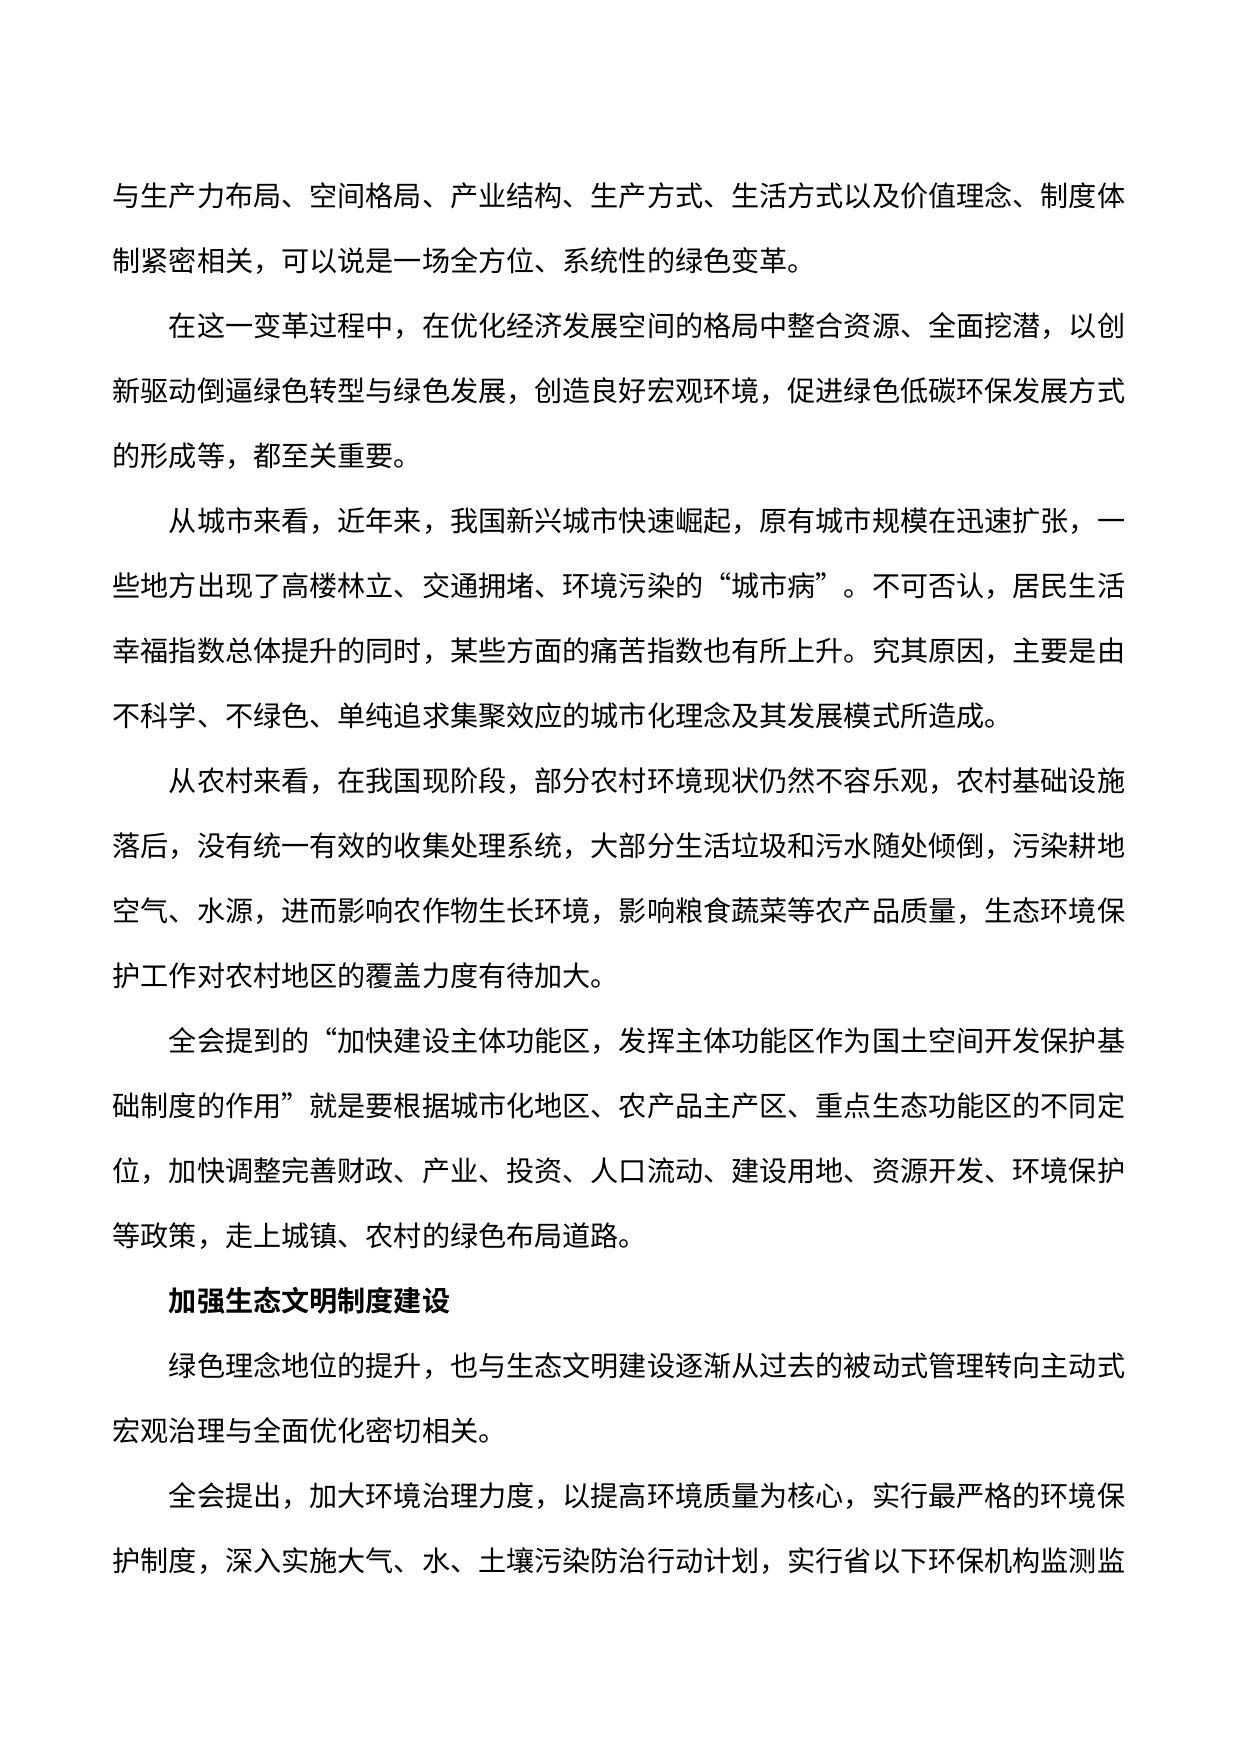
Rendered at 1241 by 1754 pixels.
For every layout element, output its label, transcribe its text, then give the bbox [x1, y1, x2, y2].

text 绿色理念地位的提升，也与生态文明建设逐渐从过去的被动式管理转向主动式宏观治理与全面优化密切相关。 [112, 1332, 1128, 1462]
text 加强生态文明制度建设 [112, 1267, 1128, 1332]
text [112, 1462, 1128, 1592]
text 从城市来看，近年来，我国新兴城市快速崛起，原有城市规模在迅速扩张，一些地方出现了高楼林立、交通拥堵、环境污染的“城市病”。不可否认，居民生活幸福指数总体提升的同时，某些方面的痛苦指数也有所上升。究其原因，主要是由不科学、不绿色、单纯追求集聚效应的城市化理念及其发展模式所造成。 [112, 487, 1128, 747]
text 在这一变革过程中，在优化经济发展空间的格局中整合资源、全面挖潜，以创新驱动倒逼绿色转型与绿色发展，创造良好宏观环境，促进绿色低碳环保发展方式的形成等，都至关重要。 [112, 292, 1128, 487]
text 全会提到的“加快建设主体功能区，发挥主体功能区作为国土空间开发保护基础制度的作用”就是要根据城市化地区、农产品主产区、重点生态功能区的不同定位，加快调整完善财政、产业、投资、人口流动、建设用地、资源开发、环境保护等政策，走上城镇、农村的绿色布局道路。 [112, 1007, 1128, 1267]
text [112, 162, 1128, 292]
text 从农村来看，在我国现阶段，部分农村环境现状仍然不容乐观，农村基础设施落后，没有统一有效的收集处理系统，大部分生活垃圾和污水随处倾倒，污染耕地、空气、水源，进而影响农作物生长环境，影响粮食蔬菜等农产品质量，生态环境保护工作对农村地区的覆盖力度有待加大。 [112, 747, 1128, 1007]
